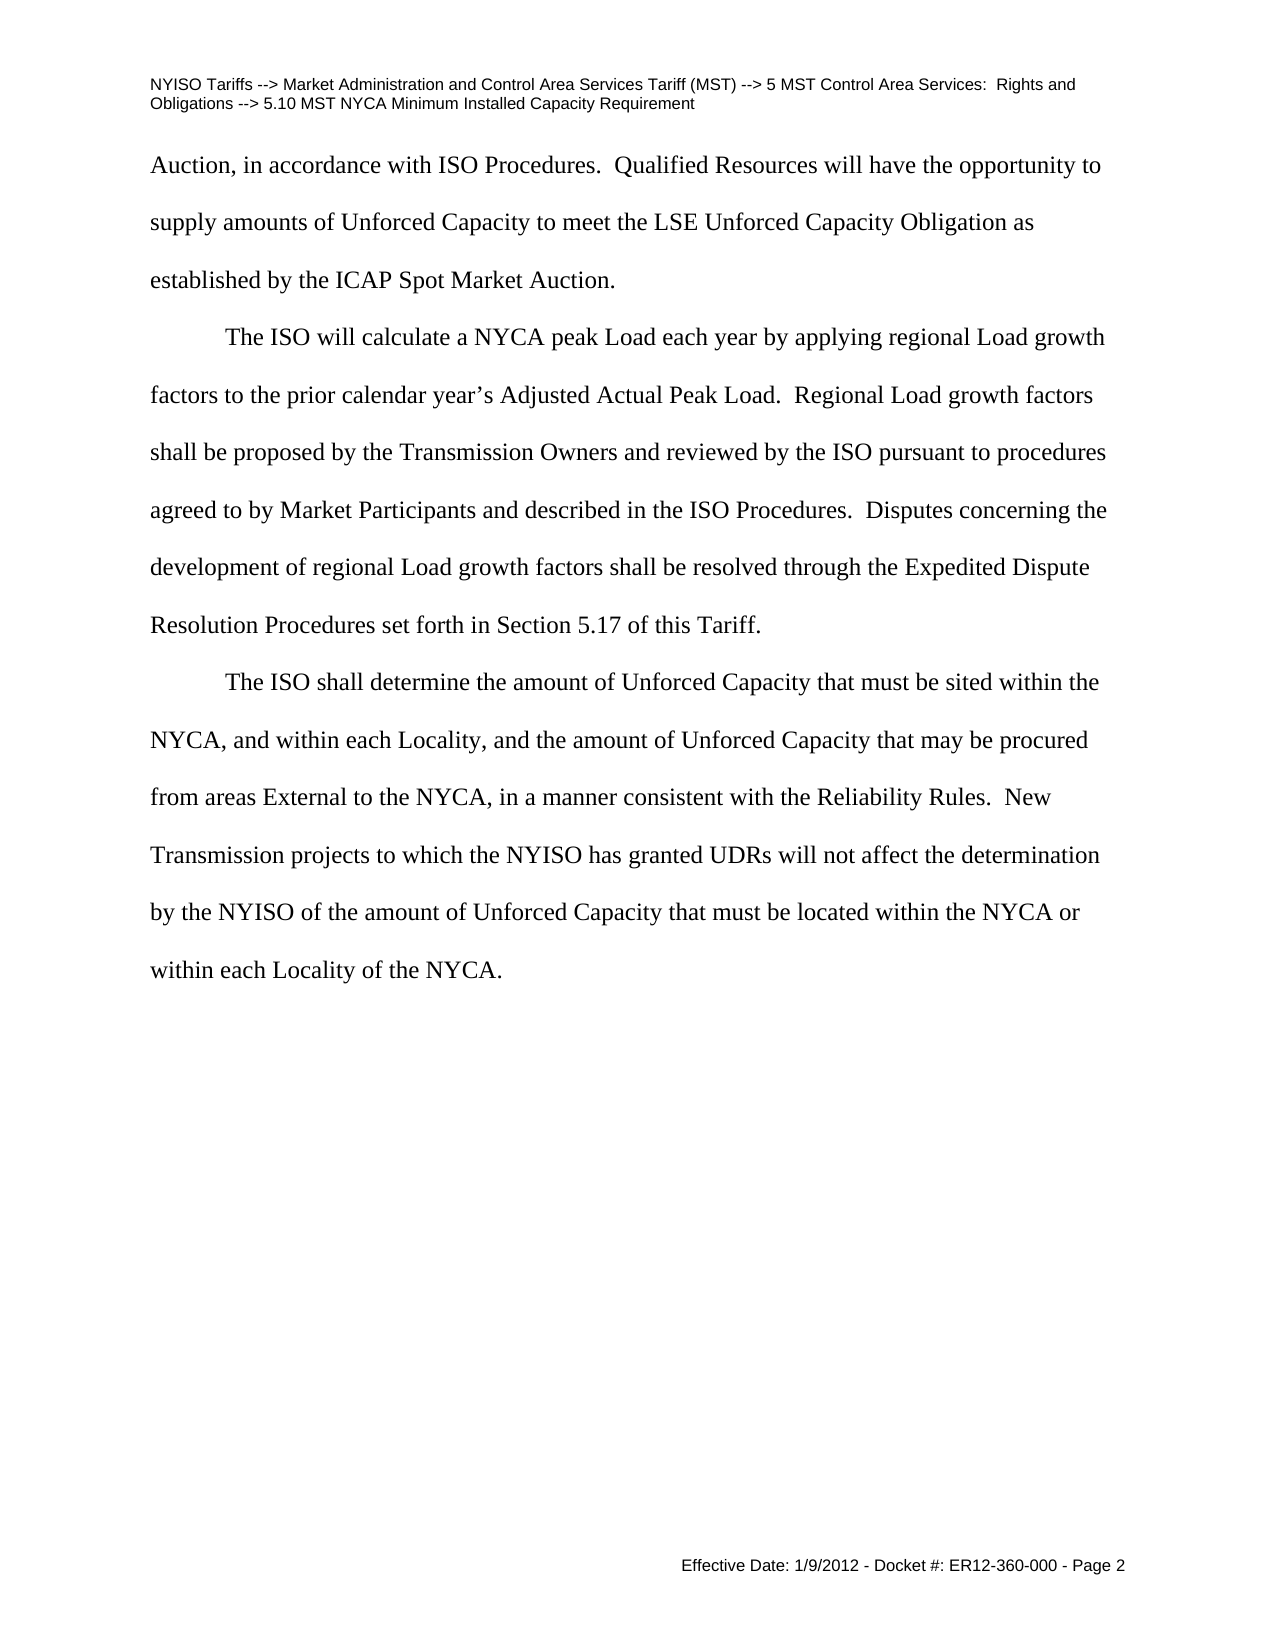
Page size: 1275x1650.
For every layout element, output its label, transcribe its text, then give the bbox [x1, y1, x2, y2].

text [150, 150, 1125, 294]
text The ISO shall determine the amount of Unforced Capacity that must be sited within the NYCA, and within each Locality, and the amount of Unforced Capacity that may be procured from areas External to the NYCA, in a manner consistent with the Reliability Rules. New Transmission projects to which the NYISO has granted UDRs will not affect the determination by the NYISO of the amount of Unforced Capacity that must be located within the NYCA or within each Locality of the NYCA. [150, 667, 1125, 984]
text The ISO will calculate a NYCA peak Load each year by applying regional Load growth factors to the prior calendar year’s Adjusted Actual Peak Load. Regional Load growth factors shall be proposed by the Transmission Owners and reviewed by the ISO pursuant to procedures agreed to by Market Participants and described in the ISO Procedures. Disputes concerning the development of regional Load growth factors shall be resolved through the Expedited Dispute Resolution Procedures set forth in Section 5.17 of this Tariff. [150, 322, 1125, 639]
